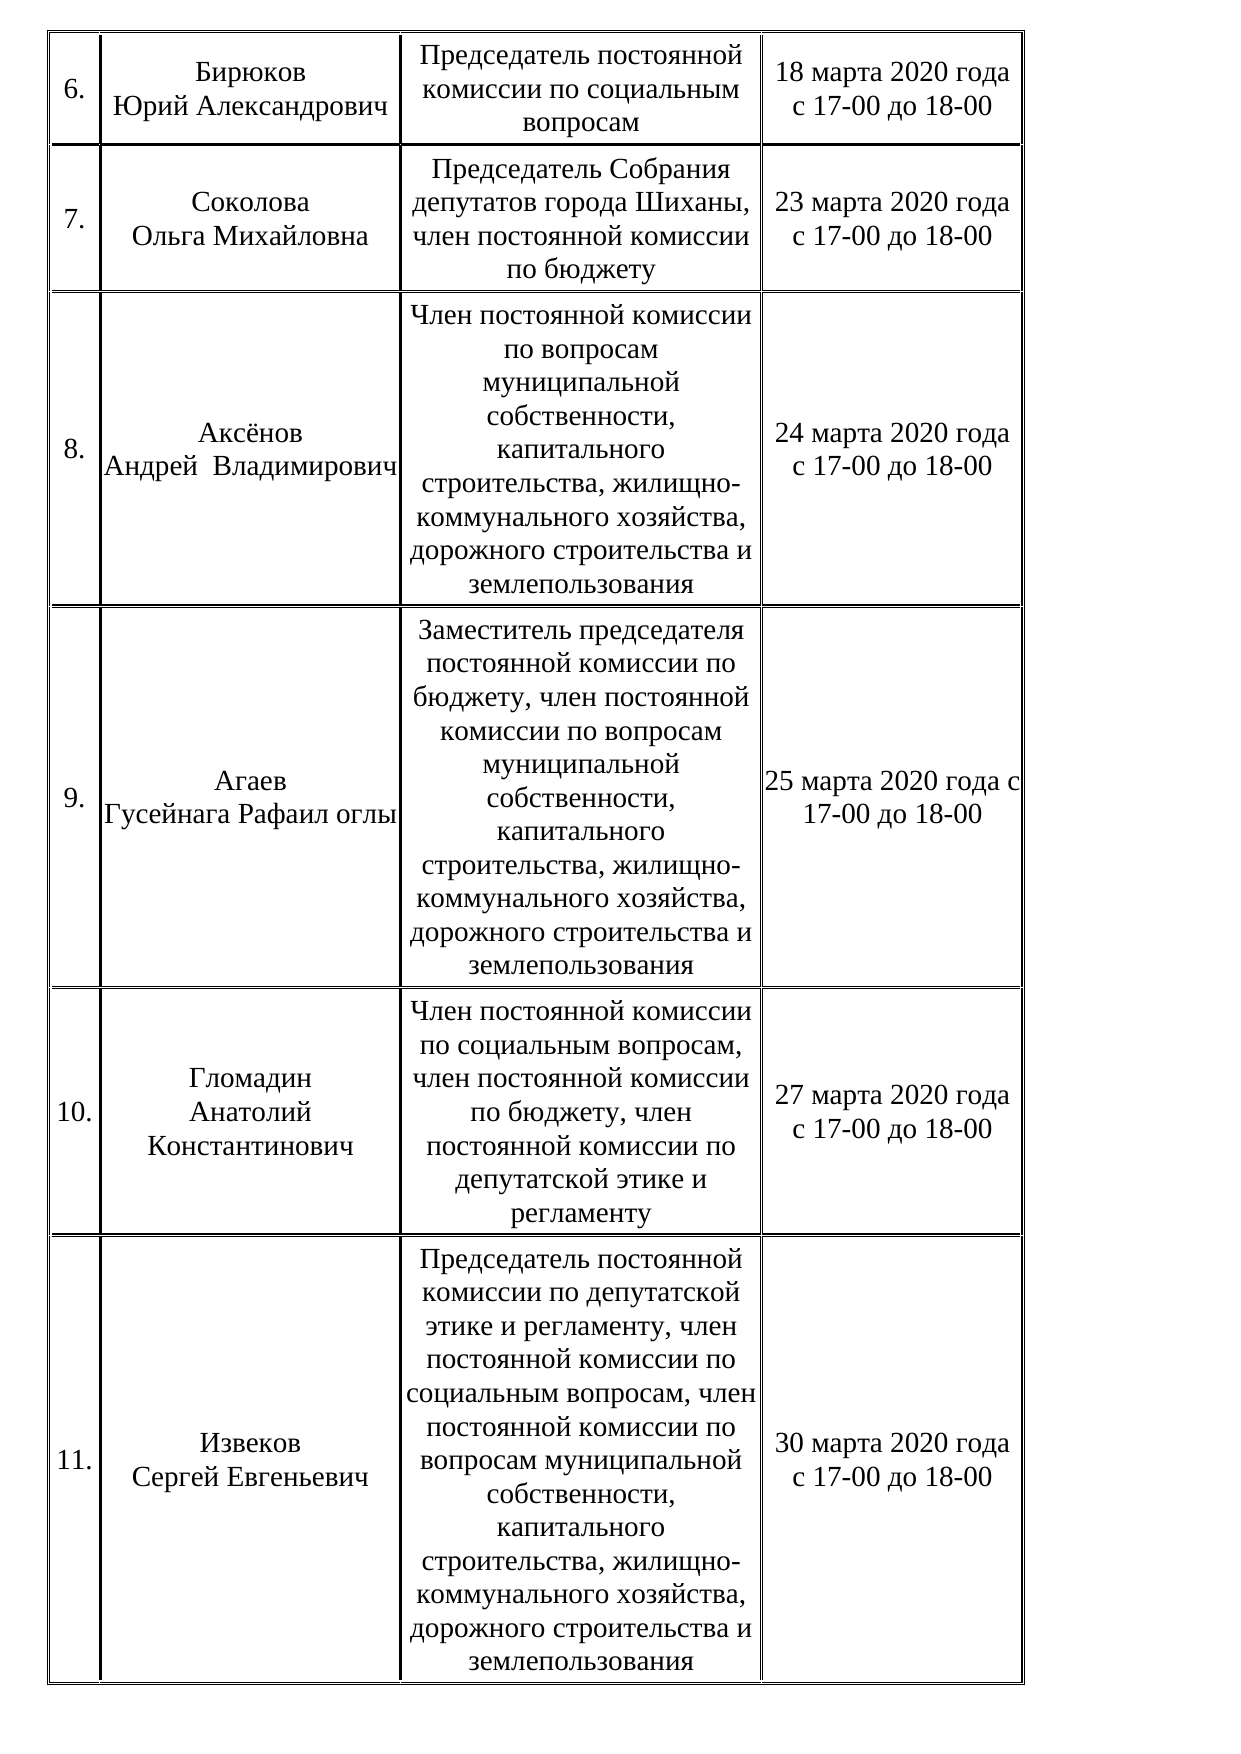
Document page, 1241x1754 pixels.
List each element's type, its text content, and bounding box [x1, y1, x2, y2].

table_cell Член постоянной комиссии по вопросам муниципальной собственности, капитального строительства, жилищно-коммунального хозяйства, дорожного строительства и землепользования [402, 293, 760, 604]
table_cell 11. [50, 1233, 100, 1682]
table_cell Агаев Гусейнага Рафаил оглы [102, 608, 399, 986]
table_cell 10. [48, 986, 100, 1233]
table_cell Извеков Сергей Евгеньевич [100, 1237, 400, 1682]
table_cell Бирюков Юрий Александрович [100, 33, 400, 143]
table_cell Председатель постоянной комиссии по депутатской этике и регламенту, член постоянной комиссии по социальным вопросам, член постоянной комиссии по вопросам муниципальной собственности, капитального строительства, жилищно-коммунального хозяйства, дорожного строительства и землепользования [400, 1237, 762, 1682]
table_cell 7. [48, 143, 99, 289]
table_cell 25 марта 2020 года с 17-00 до 18-00 [763, 604, 1022, 986]
table_cell 27 марта 2020 года с 17-00 до 18-00 [762, 986, 1023, 1233]
table_cell 9. [50, 604, 99, 986]
table_cell Заместитель председателя постоянной комиссии по бюджету, член постоянной комиссии по вопросам муниципальной собственности, капитального строительства, жилищно-коммунального хозяйства, дорожного строительства и землепользования [402, 608, 760, 986]
table_cell Член постоянной комиссии по социальным вопросам, член постоянной комиссии по бюджету, член постоянной комиссии по депутатской этике и регламенту [402, 989, 760, 1233]
table_cell Председатель Собрания депутатов города Шиханы, член постоянной комиссии по бюджету [402, 146, 760, 289]
table_cell 8. [50, 290, 99, 604]
table_cell 24 марта 2020 года с 17-00 до 18-00 [763, 290, 1022, 604]
table_cell Аксёнов Андрей Владимирович [102, 293, 399, 604]
table_cell 6. [50, 31, 100, 143]
table_cell 18 марта 2020 года с 17-00 до 18-00 [762, 33, 1021, 143]
table_cell Гломадин Анатолий Константинович [102, 989, 399, 1233]
table_cell Соколова Ольга Михайловна [102, 146, 399, 289]
table_cell Председатель постоянной комиссии по социальным вопросам [400, 33, 762, 143]
table_cell 30 марта 2020 года с 17-00 до 18-00 [762, 1233, 1022, 1682]
table_cell 23 марта 2020 года с 17-00 до 18-00 [763, 143, 1023, 289]
